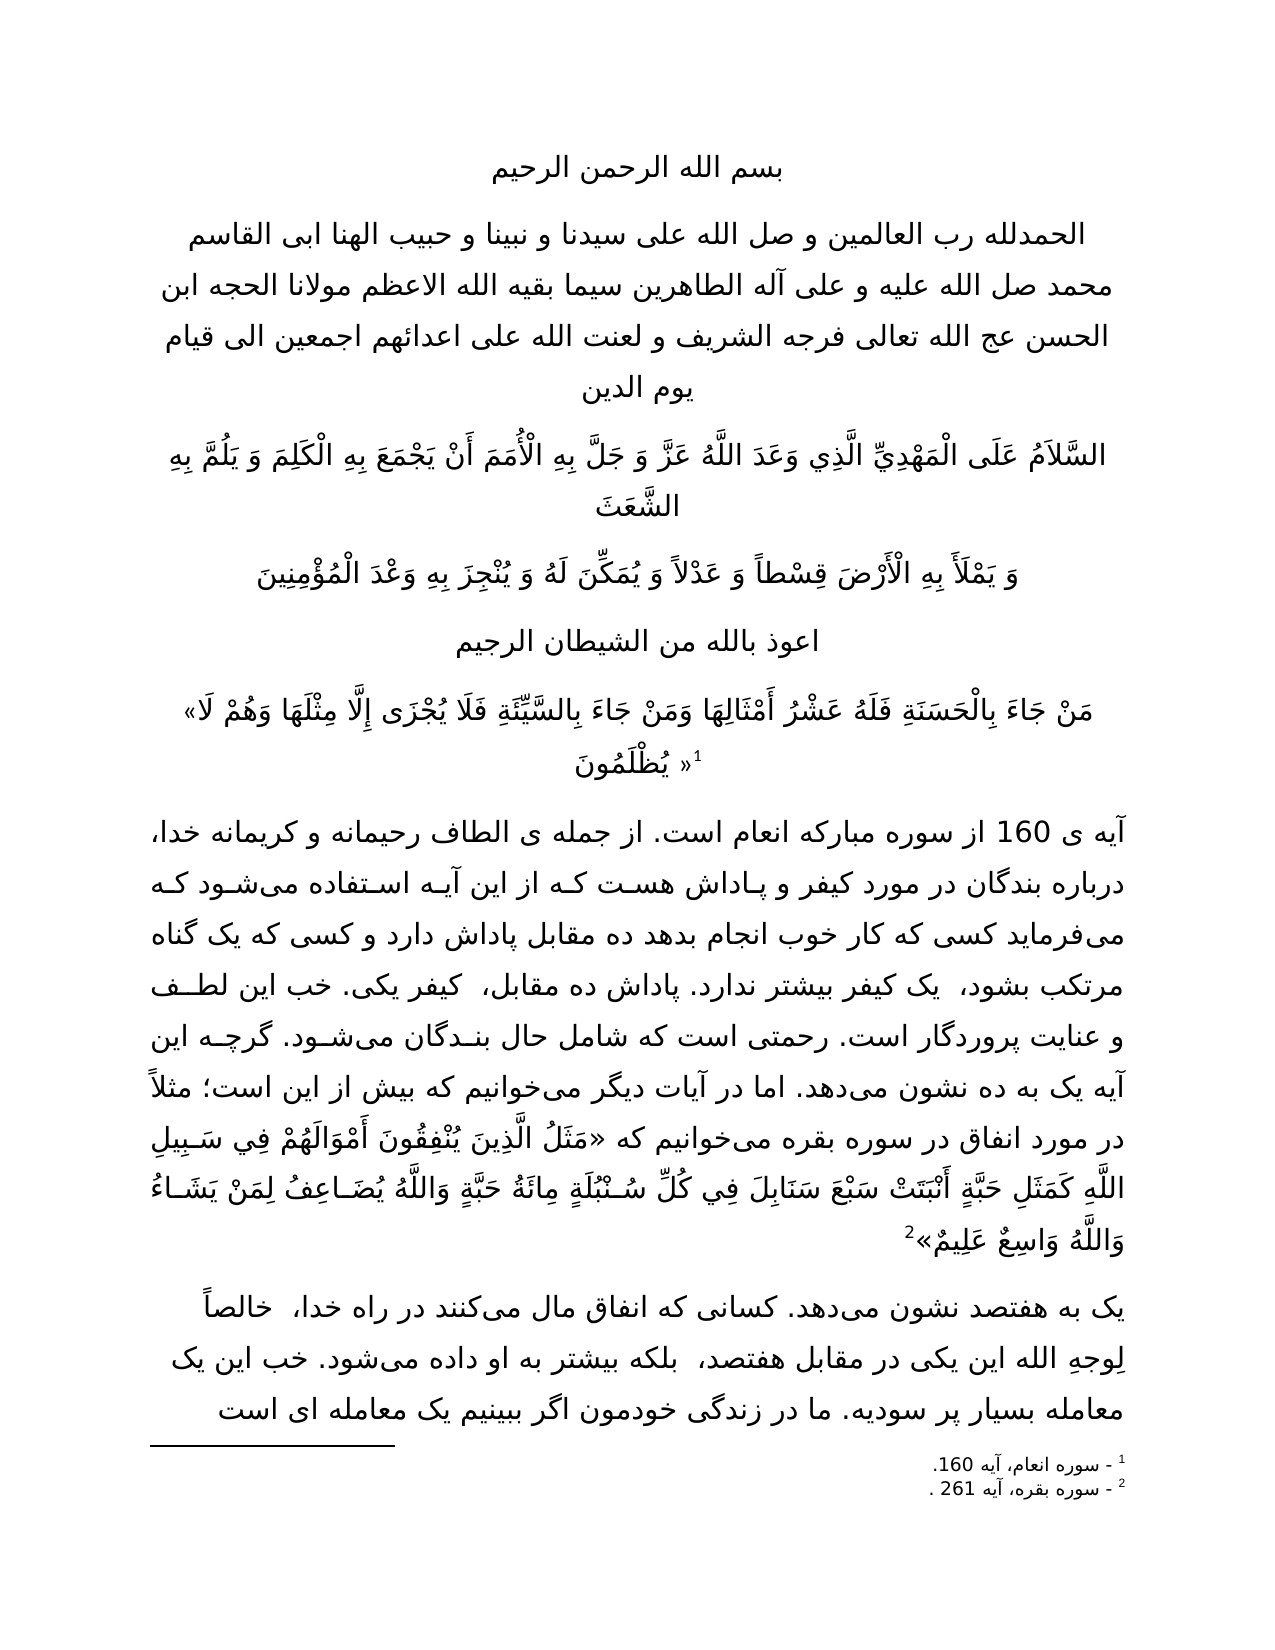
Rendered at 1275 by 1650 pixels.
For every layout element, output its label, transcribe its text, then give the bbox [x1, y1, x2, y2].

text وَ يَمْلَأَ بِهِ الْأَرْضَ قِسْطاً وَ عَدْلاً وَ يُمَكِّنَ لَهُ وَ يُنْجِزَ بِهِ وَعْدَ الْمُؤْمِنِينَ‏ [150, 557, 1125, 591]
text آیه ی 160 از سوره مبارکه انعام است. از جمله ی الطاف رحیمانه و کریمانه خدا، درباره بندگان در مورد کیفر و پاداش هست که از این آیه استفاده می‌شود که می‌فرماید کسی که کار خوب انجام بدهد ده مقابل پاداش دارد و کسی که یک گناه مرتکب بشود، یک کیفر بیشتر ندارد. پاداش ده مقابل، کیفر یکی. خب این لطف و عنایت پروردگار است. رحمتی است که شامل حال بندگان می‌شود. گرچه این آیه یک به ده نشون می‌دهد. اما در آیات دیگر می‌خوانیم که بیش از این است؛ مثلاً در مورد انفاق در سوره بقره می‌خوانیم که «مَثَلُ الَّذِينَ يُنْفِقُونَ أَمْوَالَهُمْ فِي سَبِيلِ اللَّهِ كَمَثَلِ حَبَّةٍ أَنْبَتَتْ سَبْعَ سَنَابِلَ فِي كُلِّ سُنْبُلَةٍ مِائَةُ حَبَّةٍ وَاللَّهُ يُضَاعِفُ لِمَنْ يَشَاءُ وَاللَّهُ وَاسِعٌ عَلِيمٌ» [150, 1206, 1125, 1257]
text بسم الله الرحمن الرحیم [150, 150, 1125, 184]
text «مَنْ جَاءَ بِالْحَسَنَةِ فَلَهُ عَشْرُ أَمْثَالِهَا وَمَنْ جَاءَ بِالسَّيِّئَةِ فَلَا يُجْزَى إِلَّا مِثْلَهَا وَهُمْ لَا يُظْلَمُونَ » [150, 692, 1125, 781]
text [150, 1290, 1125, 1426]
text آیه ی 160 از سوره مبارکه انعام است. از جمله ی الطاف رحیمانه و کریمانه خدا، درباره بندگان در مورد کیفر و پاداش هست که از این آیه استفاده می‌شود که می‌فرماید کسی که کار خوب انجام بدهد ده مقابل پاداش دارد و کسی که یک گناه مرتکب بشود، یک کیفر بیشتر ندارد. پاداش ده مقابل، کیفر یکی. خب این لطف و عنایت پروردگار است. رحمتی است که شامل حال بندگان می‌شود. گرچه این آیه یک به ده نشون می‌دهد. اما در آیات دیگر می‌خوانیم که بیش از این است؛ مثلاً در مورد انفاق در سوره بقره می‌خوانیم که «مَثَلُ الَّذِينَ يُنْفِقُونَ أَمْوَالَهُمْ فِي سَبِيلِ اللَّهِ كَمَثَلِ حَبَّةٍ أَنْبَتَتْ سَبْعَ سَنَابِلَ فِي كُلِّ سُنْبُلَةٍ مِائَةُ حَبَّةٍ وَاللَّهُ يُضَاعِفُ لِمَنْ يَشَاءُ وَاللَّهُ وَاسِعٌ عَلِيمٌ» [150, 815, 1125, 1172]
text الحمدلله رب العالمین و صل الله علی سیدنا و نبینا و حبیب الهنا ابی القاسم محمد صل الله علیه و علی آله الطاهرین سیما بقیه الله الاعظم مولانا الحجه ابن الحسن عج الله تعالی فرجه الشریف و لعنت الله علی اعدائهم اجمعین الی قیام یوم الدین [150, 218, 1125, 404]
text اعوذ بالله من الشیطان الرجیم [150, 624, 1125, 658]
text السَّلاَمُ عَلَى الْمَهْدِيِّ الَّذِي وَعَدَ اللَّهُ عَزَّ وَ جَلَّ بِهِ الْأُمَمَ أَنْ يَجْمَعَ بِهِ الْكَلِمَ وَ يَلُمَّ بِهِ الشَّعَثَ‏ [150, 438, 1125, 523]
